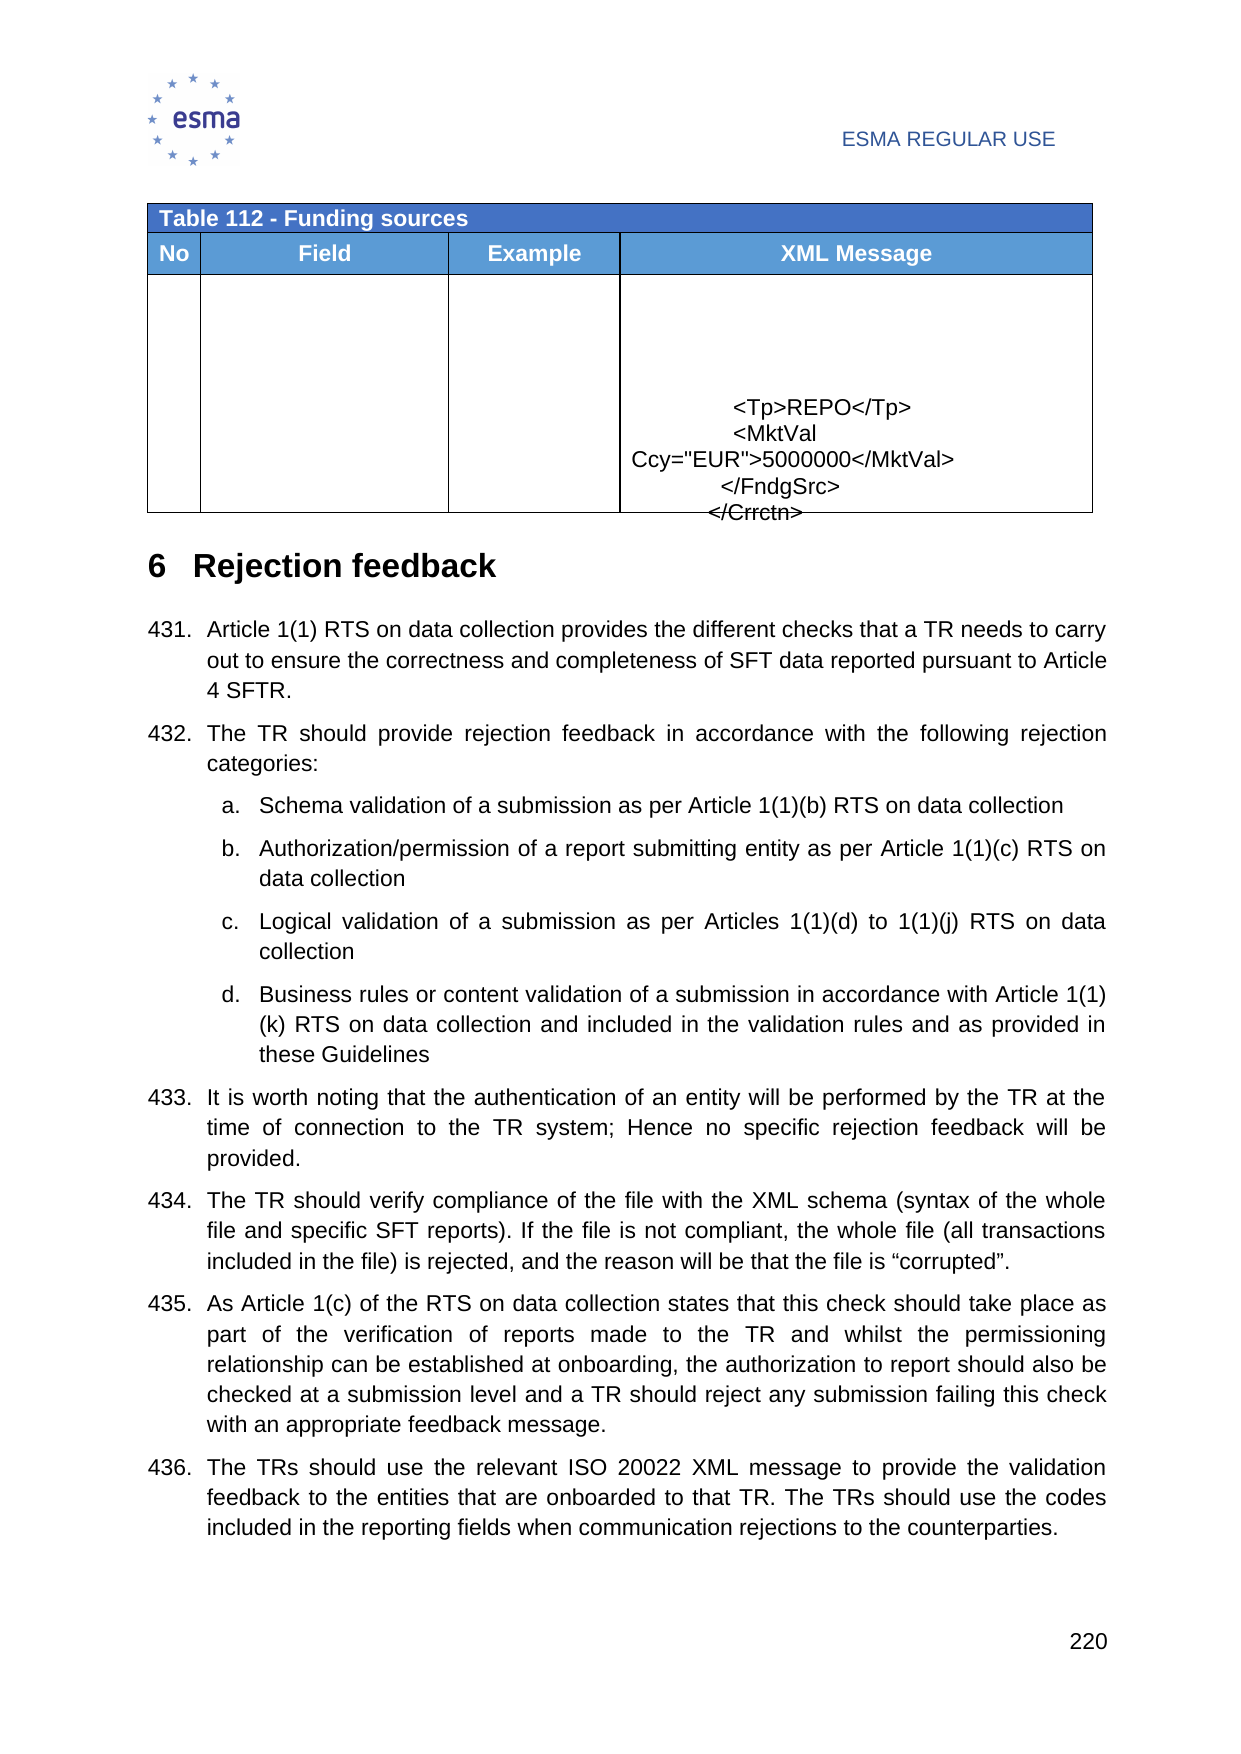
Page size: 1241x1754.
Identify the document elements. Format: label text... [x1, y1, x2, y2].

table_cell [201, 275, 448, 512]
subtitle Rejection feedback [148, 546, 1107, 585]
picture [147, 73, 240, 166]
list The TR should provide rejection feedback in accordance with the following rejection categories: [148, 719, 1107, 776]
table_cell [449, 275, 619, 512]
list Business rules or content validation of a submission in accordance with Article 1(1)(k) RTS on data collection and included in the validation rules and as provided in these Guidelines [221, 981, 1107, 1068]
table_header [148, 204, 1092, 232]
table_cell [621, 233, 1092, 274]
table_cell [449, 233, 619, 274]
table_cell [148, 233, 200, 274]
list As Article 1(c) of the RTS on data collection states that this check should take place as part of the verification of reports made to the TR and whilst the permissioning relationship can be established at onboarding, the authorization to report should also be checked at a submission level and a TR should reject any submission failing this check with an appropriate feedback message. [148, 1290, 1107, 1438]
list The TRs should use the relevant ISO 20022 XML message to provide the validation feedback to the entities that are onboarded to that TR. The TRs should use the codes included in the reporting fields when communication rejections to the counterparties. [148, 1454, 1107, 1541]
list Article 1(1) RTS on data collection provides the different checks that a TR needs to carry out to ensure the correctness and completeness of SFT data reported pursuant to Article 4 SFTR. [148, 616, 1107, 703]
list Authorization/permission of a report submitting entity as per Article 1(1)(c) RTS on data collection [221, 835, 1107, 892]
list Logical validation of a submission as per Articles 1(1)(d) to 1(1)(j) RTS on data collection [221, 908, 1107, 965]
list The TR should verify compliance of the file with the XML schema (syntax of the whole file and specific SFT reports). If the file is not compliant, the whole file (all transactions included in the file) is rejected, and the reason will be that the file is “corrupted”. [148, 1187, 1107, 1274]
list Schema validation of a submission as per Article 1(1)(b) RTS on data collection [221, 792, 1107, 819]
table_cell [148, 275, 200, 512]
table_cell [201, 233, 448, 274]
list It is worth noting that the authentication of an entity will be performed by the TR at the time of connection to the TR system; Hence no specific rejection feedback will be provided. [148, 1084, 1107, 1171]
